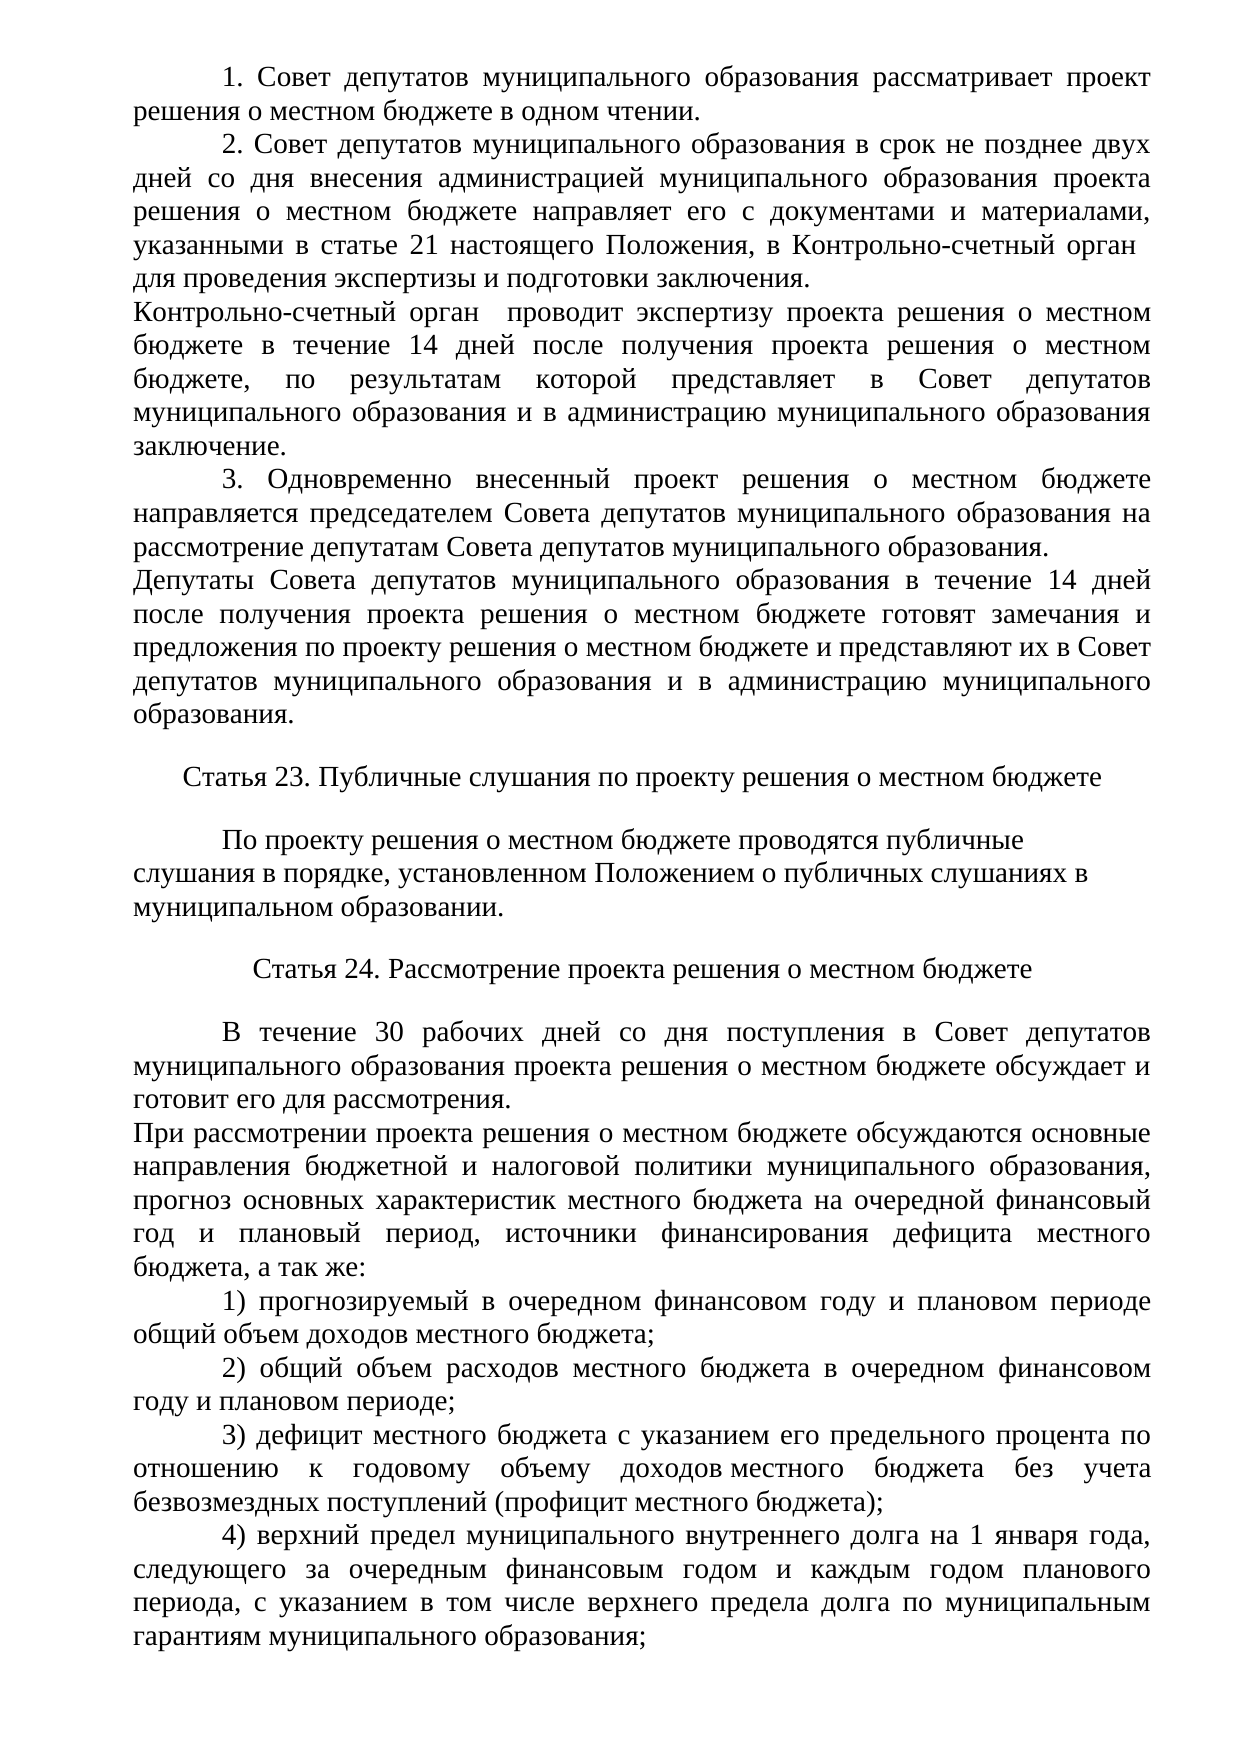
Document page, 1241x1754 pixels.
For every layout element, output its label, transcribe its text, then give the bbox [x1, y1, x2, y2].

text Статья 23. Публичные слушания по проекту решения о местном бюджете [133, 759, 1152, 793]
text Статья 24. Рассмотрение проекта решения о местном бюджете [133, 952, 1152, 985]
text 1. Совет депутатов муниципального образования рассматривает проект решения о местном бюджете в одном чтении. [133, 59, 1152, 126]
text 2. Совет депутатов муниципального образования в срок не позднее двух дней со дня внесения администрацией муниципального образования проекта решения о местном бюджете направляет его с документами и материалами, указанными в статье 21 настоящего Положения, в Контрольно-счетный орган для проведения экспертизы и подготовки заключения. [133, 126, 1152, 294]
text 4) верхний предел муниципального внутреннего долга на 1 января года, следующего за очередным финансовым годом и каждым годом планового периода, с указанием в том числе верхнего предела долга по муниципальным гарантиям муниципального образования; [133, 1517, 1152, 1652]
text 3) дефицит местного бюджета с указанием его предельного процента по отношению к годовому объему доходов местного бюджета без учета безвозмездных поступлений (профицит местного бюджета); [133, 1417, 1152, 1517]
text 3. Одновременно внесенный проект решения о местном бюджете направляется председателем Совета депутатов муниципального образования на рассмотрение депутатам Совета депутатов муниципального образования. [133, 462, 1152, 562]
text При рассмотрении проекта решения о местном бюджете обсуждаются основные направления бюджетной и налоговой политики муниципального образования, прогноз основных характеристик местного бюджета на очередной финансовый год и плановый период, источники финансирования дефицита местного бюджета, а так же: [133, 1115, 1152, 1283]
text 2) общий объем расходов местного бюджета в очередном финансовом году и плановом периоде; [133, 1350, 1152, 1417]
text 1) прогнозируемый в очередном финансовом году и плановом периоде общий объем доходов местного бюджета; [133, 1283, 1152, 1350]
text По проекту решения о местном бюджете проводятся публичные слушания в порядке, установленном Положением о публичных слушаниях в муниципальном образовании. [133, 822, 1152, 922]
text Контрольно-счетный орган проводит экспертизу проекта решения о местном бюджете в течение 14 дней после получения проекта решения о местном бюджете, по результатам которой представляет в Совет депутатов муниципального образования и в администрацию муниципального образования заключение. [133, 294, 1152, 462]
text Депутаты Совета депутатов муниципального образования в течение 14 дней после получения проекта решения о местном бюджете готовят замечания и предложения по проекту решения о местном бюджете и представляют их в Совет депутатов муниципального образования и в администрацию муниципального образования. [133, 562, 1152, 730]
text В течение 30 рабочих дней со дня поступления в Совет депутатов муниципального образования проекта решения о местном бюджете обсуждает и готовит его для рассмотрения. [133, 1014, 1152, 1115]
